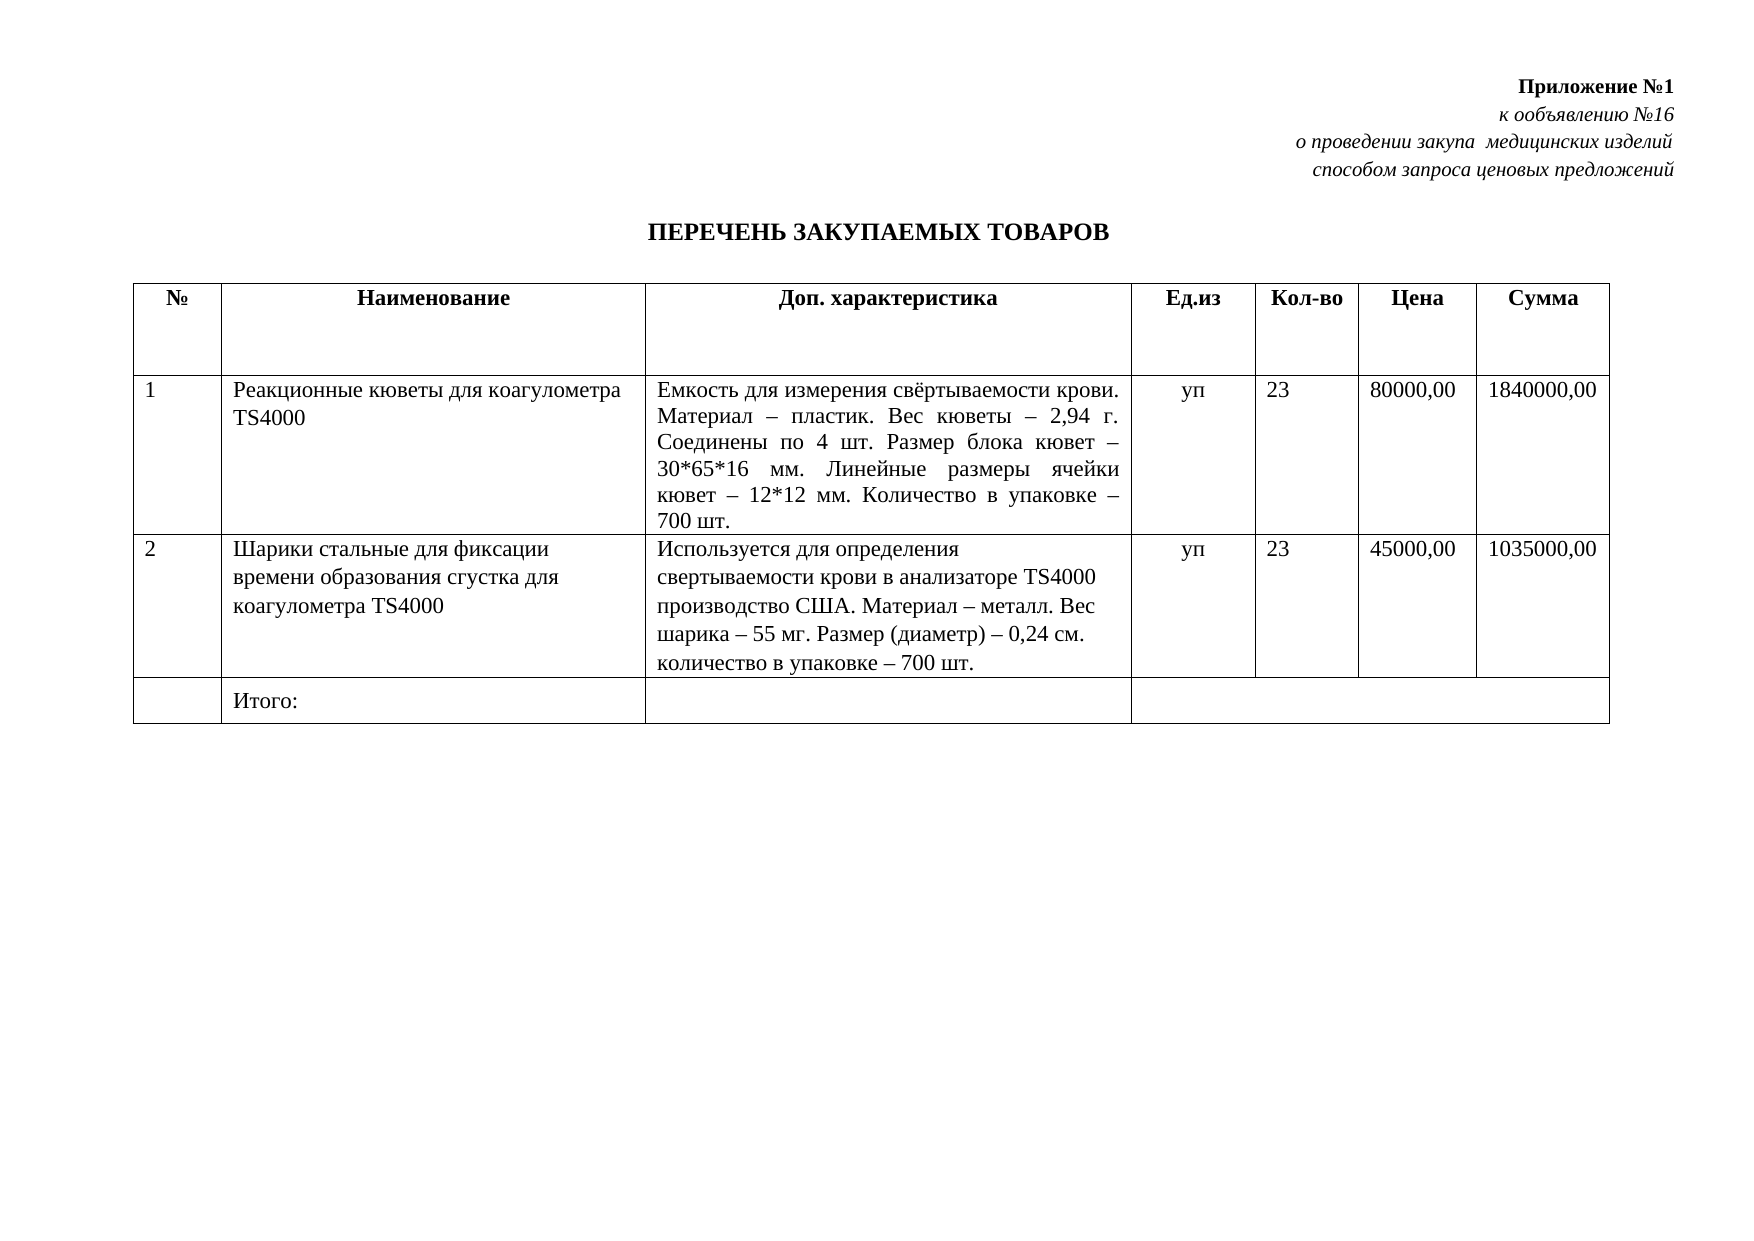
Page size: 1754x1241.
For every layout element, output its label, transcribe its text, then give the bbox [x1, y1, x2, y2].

text о проведении закупа медицинских изделий [752, 129, 1674, 153]
table_cell 80000,00 [1359, 376, 1476, 534]
table_cell Итого: [222, 678, 645, 723]
table_cell [1132, 678, 1609, 723]
table_cell Емкость для измерения свёртываемости крови. Материал – пластик. Вес кюветы – 2,94 г. Соединены по 4 шт. Размер блока кювет – 30*65*16 мм. Линейные размеры ячейки кювет – 12*12 мм. Количество в упаковке – 700 шт. [646, 376, 1131, 534]
table_header № [134, 284, 221, 374]
table_cell Используется для определения свертываемости крови в анализаторе TS4000 производство США. Материал – металл. Вес шарика – 55 мг. Размер (диаметр) – 0,24 см. количество в упаковке – 700 шт. [646, 535, 1131, 677]
text к ообъявлению №16 [752, 101, 1674, 126]
text ПЕРЕЧЕНЬ ЗАКУПАЕМЫХ ТОВАРОВ [89, 217, 1668, 246]
table_cell уп [1132, 535, 1255, 677]
table_cell [134, 678, 221, 723]
table_cell Реакционные кюветы для коагулометра TS4000 [222, 376, 645, 534]
table_cell 1035000,00 [1477, 535, 1609, 677]
table_cell Шарики стальные для фиксации времени образования сгустка для коагулометра TS4000 [222, 535, 645, 677]
table_cell 23 [1256, 535, 1358, 677]
table_cell 45000,00 [1359, 535, 1476, 677]
table_header Ед.из [1132, 284, 1255, 374]
table_cell 23 [1256, 376, 1358, 534]
table_header Доп. характеристика [646, 284, 1131, 374]
table_cell уп [1132, 376, 1255, 534]
table_header Кол-во [1256, 284, 1358, 374]
table_header Наименование [222, 284, 645, 374]
table_cell 1840000,00 [1477, 376, 1609, 534]
table_cell 2 [134, 535, 221, 677]
text способом запроса ценовых предложений [752, 157, 1674, 181]
table_cell [646, 678, 1131, 723]
table_cell 1 [134, 376, 221, 534]
text Приложение №1 [752, 74, 1674, 98]
table_header Цена [1359, 284, 1476, 374]
table_header Сумма [1477, 284, 1609, 374]
